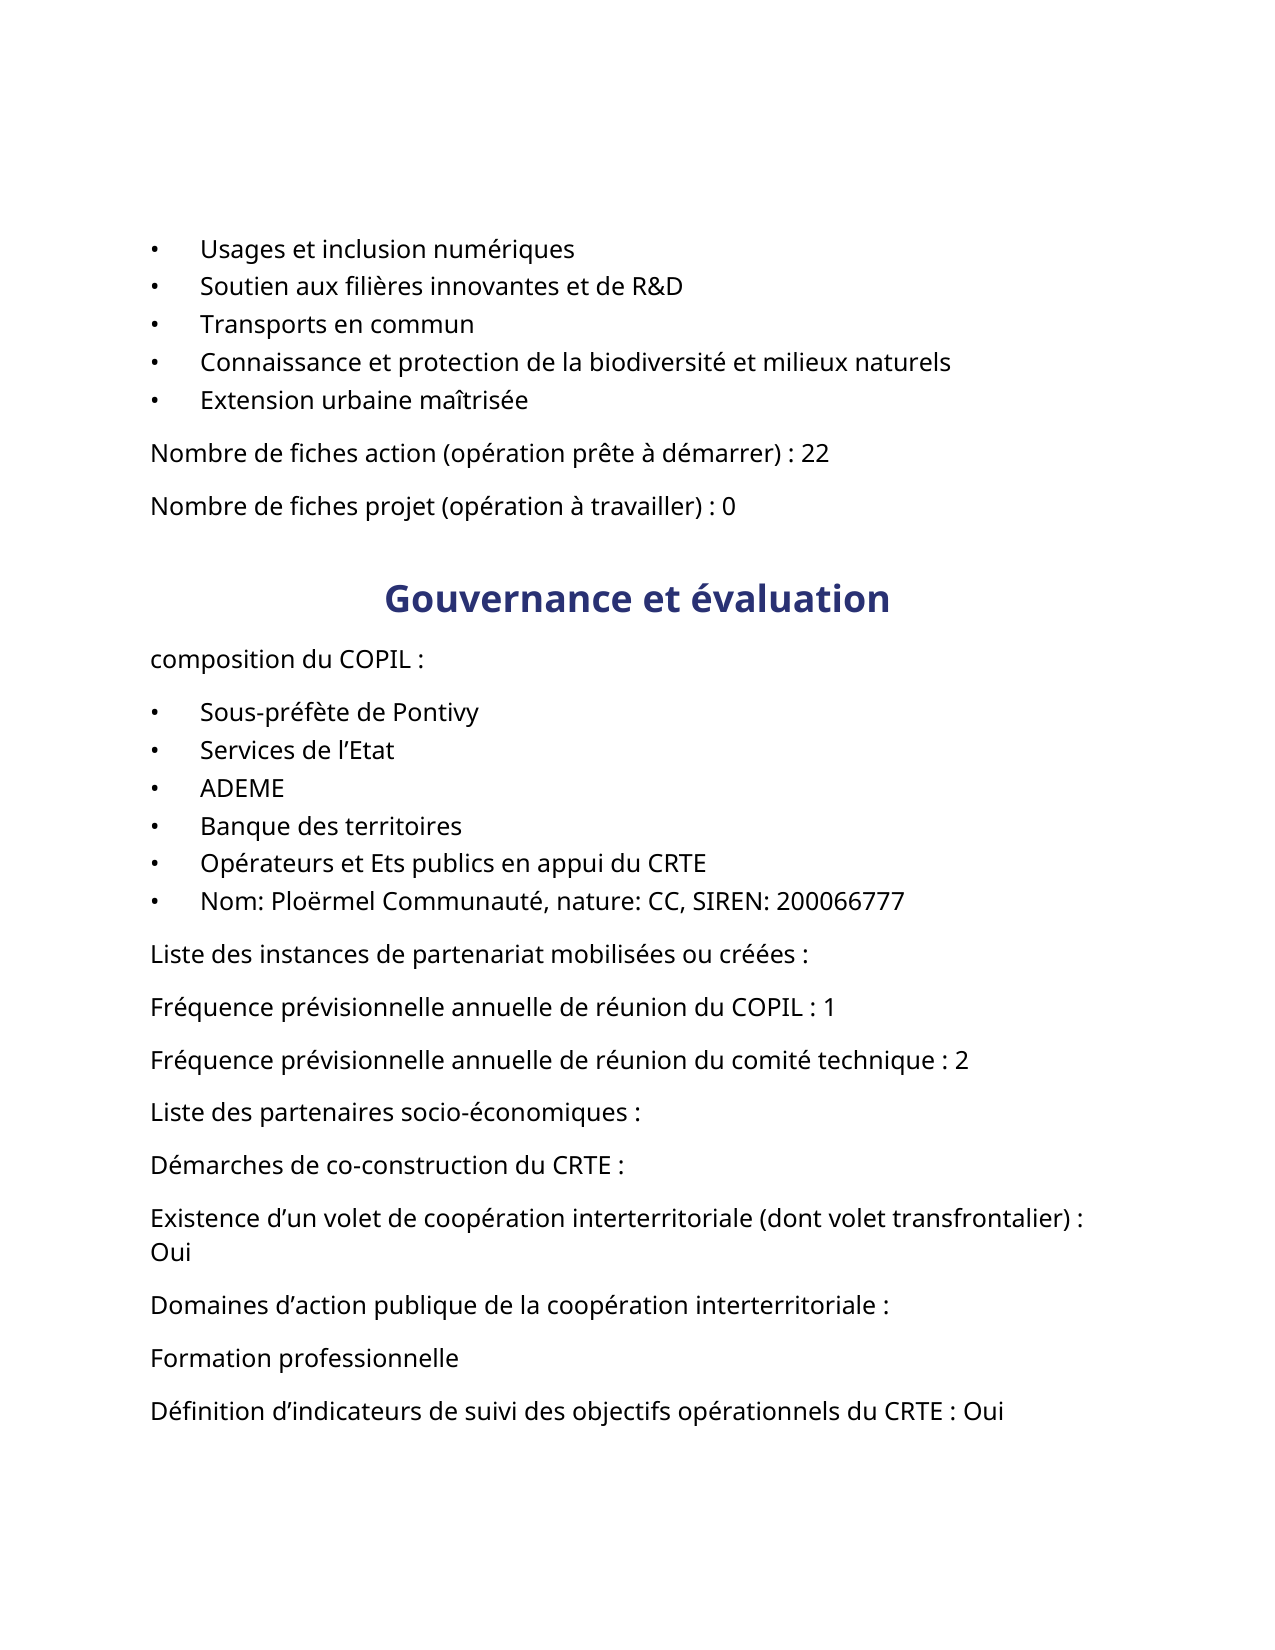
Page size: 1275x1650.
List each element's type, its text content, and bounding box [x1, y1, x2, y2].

text Nombre de fiches action (opération prête à démarrer) : 22 [150, 435, 1125, 469]
text Domaines d’action publique de la coopération interterritoriale : [150, 1288, 1125, 1322]
list Extension urbaine maîtrisée [150, 382, 1125, 417]
text Liste des partenaires socio-économiques : [150, 1095, 1125, 1129]
subtitle Gouvernance et évaluation [150, 572, 1125, 623]
list Soutien aux filières innovantes et de R&D [150, 269, 1125, 303]
list ADEME [150, 770, 1125, 804]
text Démarches de co-construction du CRTE : [150, 1148, 1125, 1182]
list Nom: Ploërmel Communauté, nature: CC, SIREN: 200066777 [150, 884, 1125, 918]
list Opérateurs et Ets publics en appui du CRTE [150, 846, 1125, 880]
text Fréquence prévisionnelle annuelle de réunion du comité technique : 2 [150, 1042, 1125, 1076]
text Nombre de fiches projet (opération à travailler) : 0 [150, 488, 1125, 522]
list Services de l’Etat [150, 733, 1125, 767]
list Usages et inclusion numériques [150, 231, 1125, 265]
text Liste des instances de partenariat mobilisées ou créées : [150, 937, 1125, 971]
text Existence d’un volet de coopération interterritoriale (dont volet transfrontalier) : Oui [150, 1201, 1125, 1269]
list Banque des territoires [150, 808, 1125, 842]
list Transports en commun [150, 307, 1125, 341]
list Connaissance et protection de la biodiversité et milieux naturels [150, 345, 1125, 379]
text Fréquence prévisionnelle annuelle de réunion du COPIL : 1 [150, 989, 1125, 1023]
text Définition d’indicateurs de suivi des objectifs opérationnels du CRTE : Oui [150, 1393, 1125, 1427]
list Sous-préfète de Pontivy [150, 695, 1125, 729]
text composition du COPIL : [150, 642, 1125, 676]
text Formation professionnelle [150, 1340, 1125, 1374]
